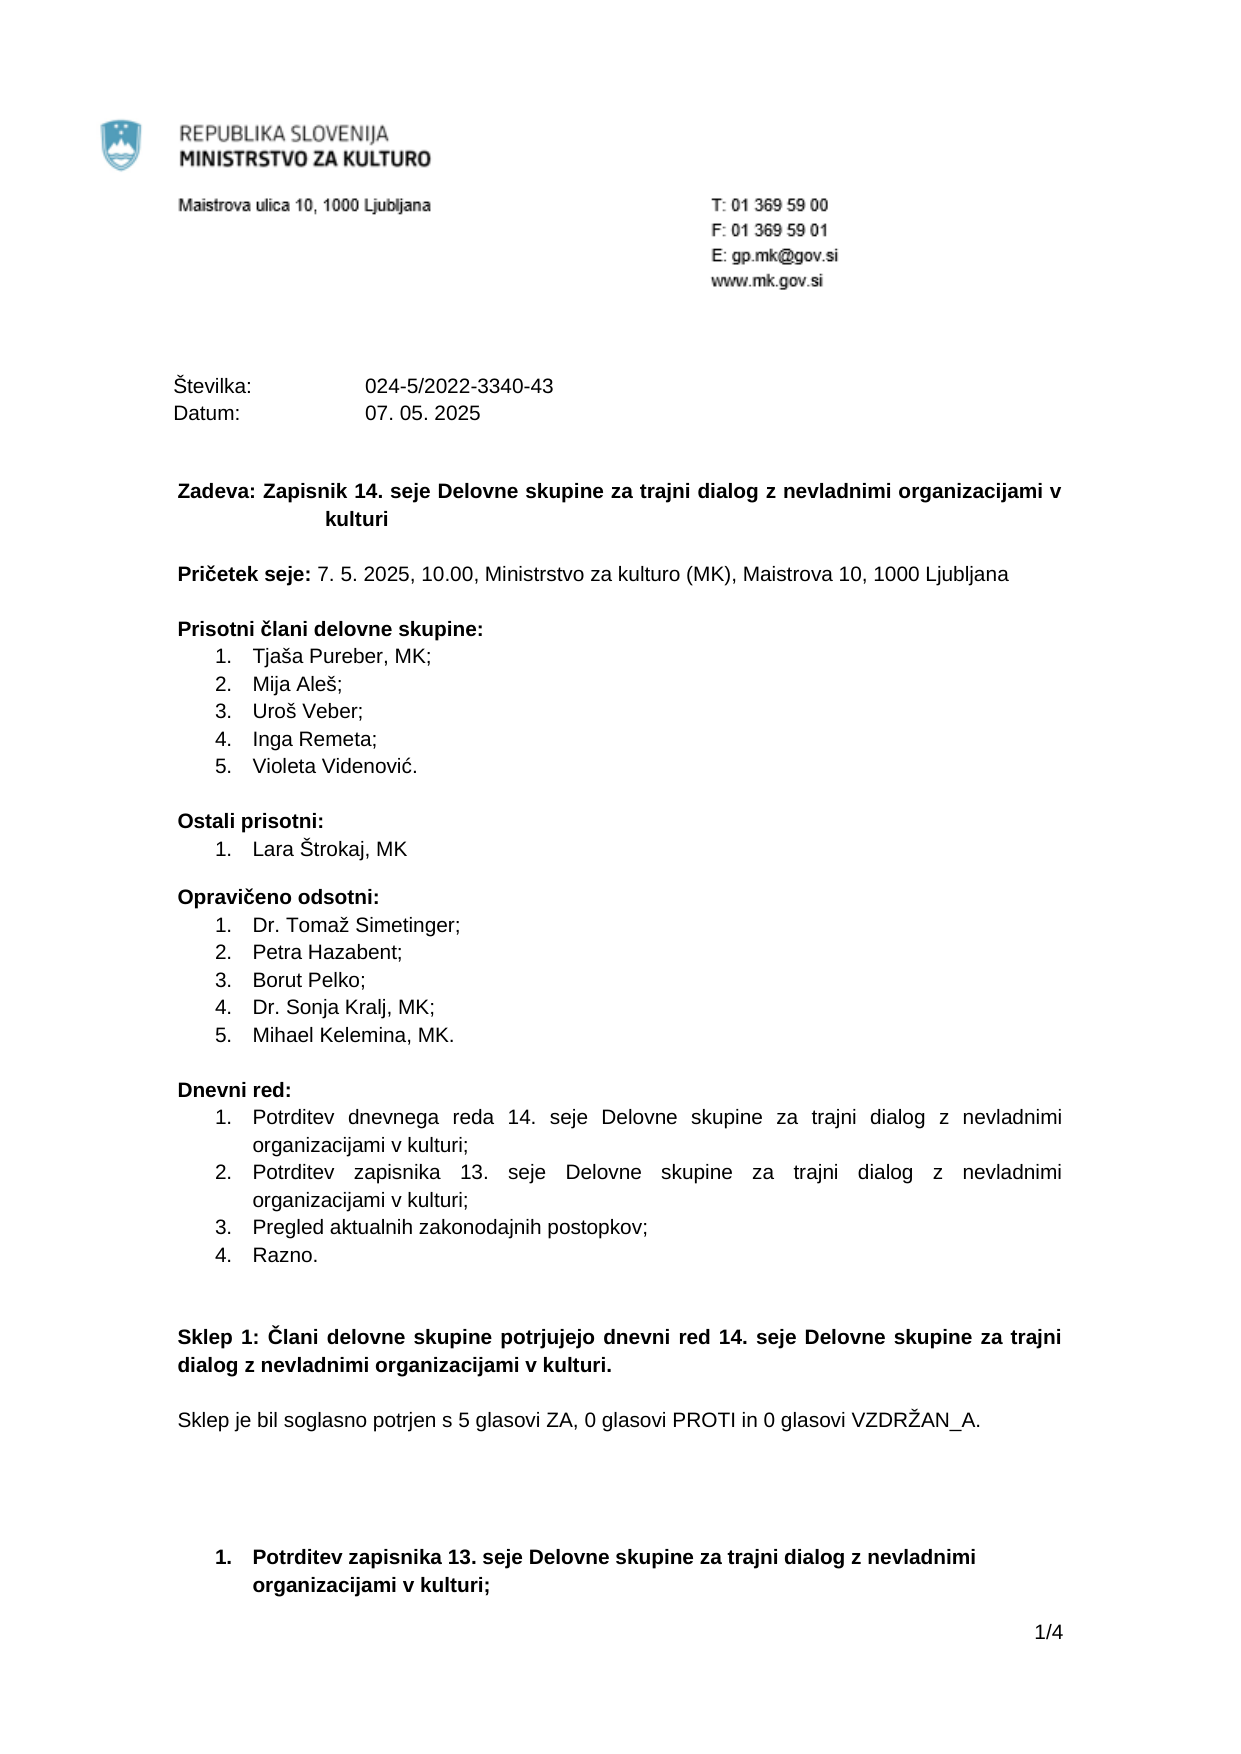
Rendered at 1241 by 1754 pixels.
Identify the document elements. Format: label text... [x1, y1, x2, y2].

table_cell 07. 05. 2025 [354, 398, 1046, 425]
text Sklep 1: Člani delovne skupine potrjujejo dnevni red 14. seje Delovne skupine za trajni dialog z nevladnimi organizacijami v kulturi. [177, 1325, 1063, 1376]
list Uroš Veber; [215, 699, 1063, 723]
list Violeta Videnović. [215, 754, 1063, 778]
list Petra Hazabent; [215, 940, 1063, 964]
list Potrditev zapisnika 13. seje Delovne skupine za trajni dialog z nevladnimi organizacijami v kulturi; [215, 1160, 1063, 1211]
table_header 024-5/2022-3340-43 [354, 371, 1046, 398]
list Mija Aleš; [215, 672, 1063, 696]
list Tjaša Pureber, MK; [215, 644, 1063, 668]
text Zadeva: Zapisnik 14. seje Delovne skupine za trajni dialog z nevladnimi organizacijami v kulturi [177, 479, 1063, 531]
text Sklep je bil soglasno potrjen s 5 glasovi ZA, 0 glasovi PROTI in 0 glasovi VZDRŽAN_A. [177, 1407, 1063, 1431]
list Dr. Sonja Kralj, MK; [215, 995, 1063, 1019]
picture [85, 23, 1063, 293]
text Prisotni člani delovne skupine: [177, 617, 1063, 641]
list Inga Remeta; [215, 727, 1063, 751]
list Razno. [215, 1242, 1063, 1266]
text Opravičeno odsotni: [177, 885, 1063, 909]
text Pričetek seje: 7. 5. 2025, 10.00, Ministrstvo za kulturo (MK), Maistrova 10, 1000 Ljubljana [177, 562, 1063, 586]
table_header Številka: [162, 371, 354, 398]
text Ostali prisotni: [177, 809, 1063, 833]
list Pregled aktualnih zakonodajnih postopkov; [215, 1215, 1063, 1239]
list Potrditev dnevnega reda 14. seje Delovne skupine za trajni dialog z nevladnimi organizacijami v kulturi; [215, 1105, 1063, 1156]
list Borut Pelko; [215, 967, 1063, 991]
list Lara Štrokaj, MK [215, 837, 1063, 861]
text Dnevni red: [177, 1077, 988, 1101]
list Mihael Kelemina, MK. [215, 1022, 1063, 1046]
table_cell Datum: [162, 398, 354, 425]
list Potrditev zapisnika 13. seje Delovne skupine za trajni dialog z nevladnimi organizacijami v kulturi; [215, 1545, 1063, 1596]
list Dr. Tomaž Simetinger; [215, 912, 1063, 936]
